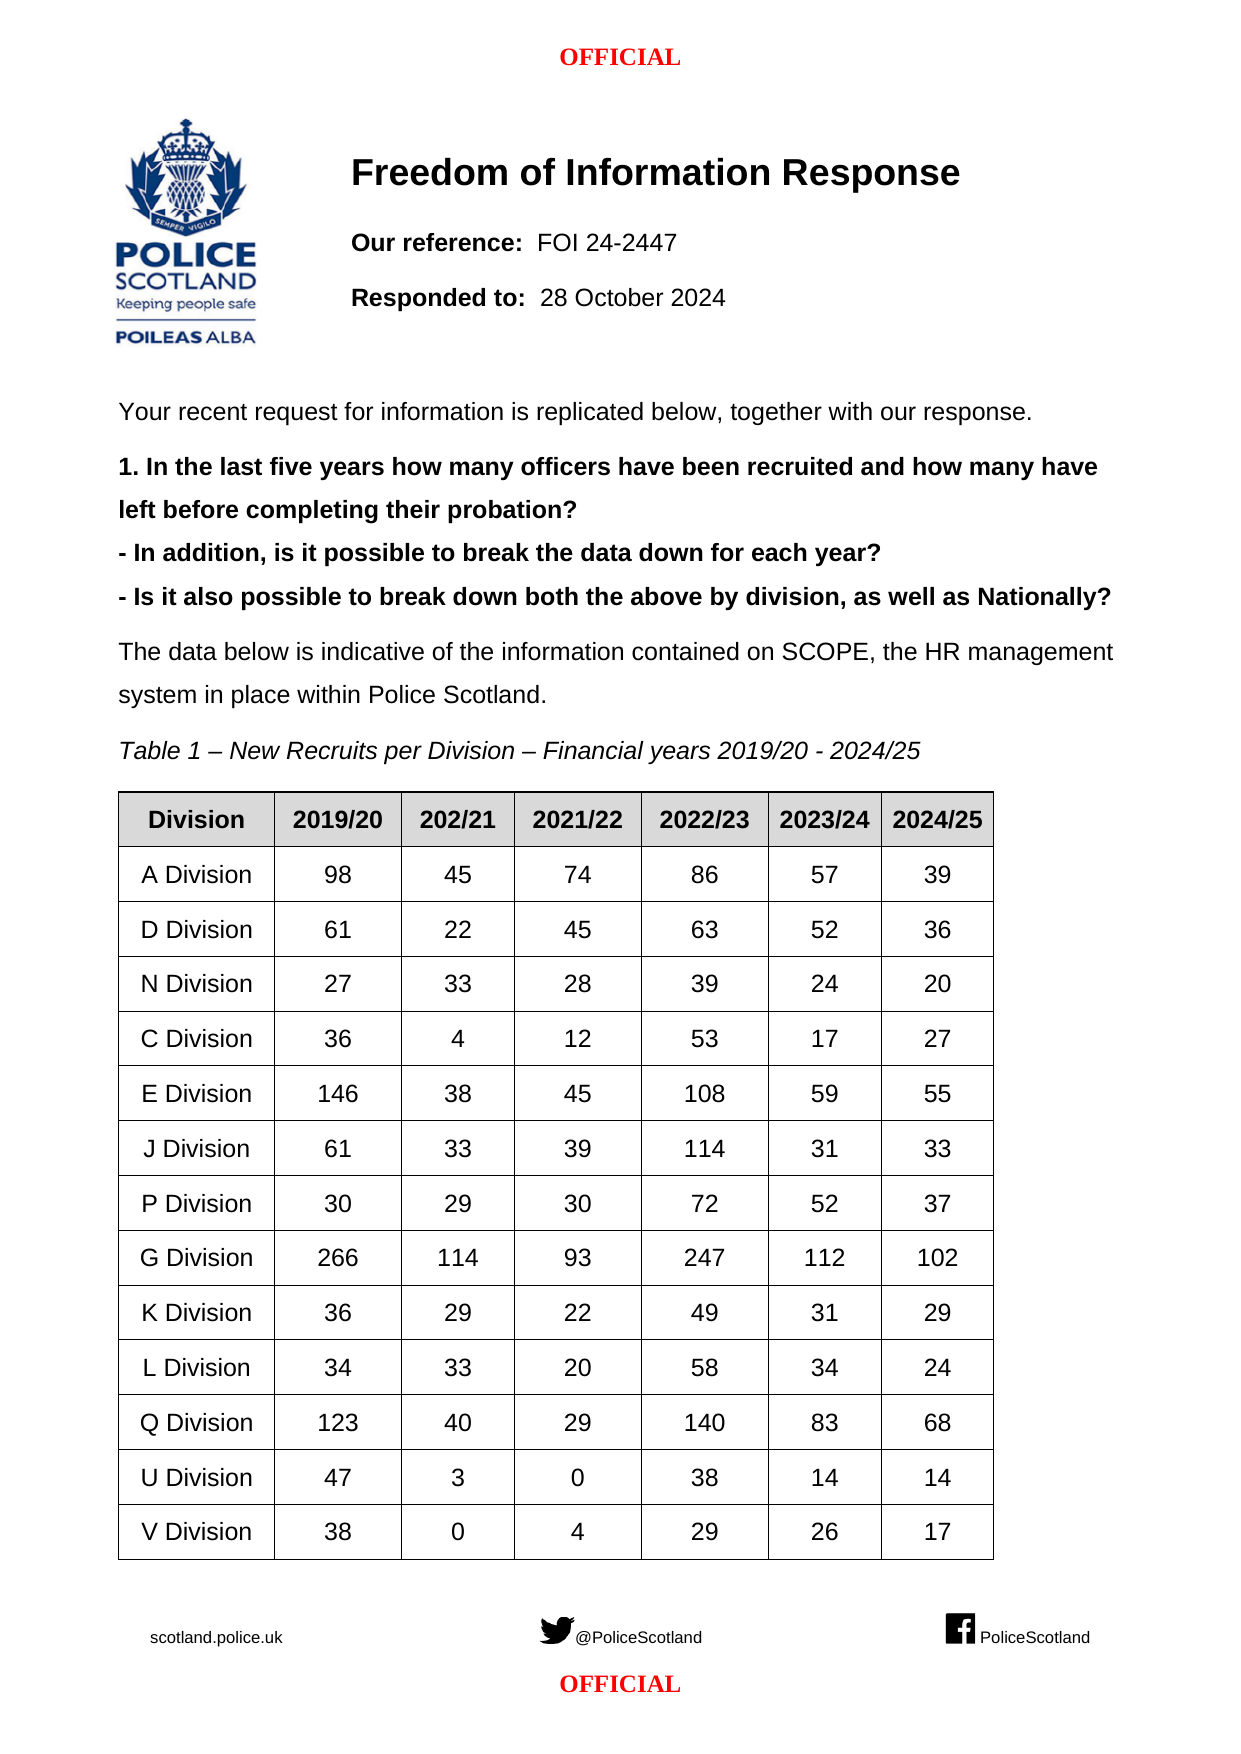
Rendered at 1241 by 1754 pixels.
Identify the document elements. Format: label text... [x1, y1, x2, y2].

table_cell K Division [119, 1286, 274, 1339]
table_cell 31 [769, 1286, 881, 1339]
table_cell 112 [769, 1231, 881, 1284]
table_cell 36 [275, 1012, 401, 1065]
table_cell 266 [275, 1231, 401, 1284]
table_cell 114 [642, 1121, 768, 1175]
picture [945, 1613, 976, 1644]
table_cell 38 [642, 1450, 768, 1504]
table_cell U Division [119, 1450, 274, 1504]
table_cell 4 [515, 1505, 641, 1558]
picture [538, 1617, 575, 1644]
table_cell V Division [119, 1505, 274, 1558]
table_cell 39 [642, 957, 768, 1011]
table_cell 59 [769, 1066, 881, 1120]
table_cell 17 [882, 1505, 993, 1558]
table_cell 108 [642, 1066, 768, 1120]
table_cell 38 [275, 1505, 401, 1558]
table_cell 74 [515, 847, 641, 901]
table_cell 12 [515, 1012, 641, 1065]
table_cell 45 [402, 847, 514, 901]
table_header 2019/20 [275, 793, 401, 846]
table_header 2022/23 [642, 793, 768, 846]
picture [114, 118, 257, 347]
table_cell L Division [119, 1340, 274, 1394]
table_cell 14 [769, 1450, 881, 1504]
table_cell C Division [119, 1012, 274, 1065]
table_cell 29 [402, 1286, 514, 1339]
table_cell 22 [402, 902, 514, 956]
table_cell 24 [769, 957, 881, 1011]
table_cell 36 [275, 1286, 401, 1339]
table_cell 102 [882, 1231, 993, 1284]
table_cell 33 [882, 1121, 993, 1175]
table_cell 55 [882, 1066, 993, 1120]
text Your recent request for information is replicated below, together with our response. [118, 396, 1122, 425]
table_header Freedom of Information Response Our reference: FOI 24-2447 Responded to: 28 October 2024 [340, 118, 1121, 384]
table_cell 40 [402, 1395, 514, 1449]
table_cell 20 [882, 957, 993, 1011]
table_cell 33 [402, 957, 514, 1011]
table_cell 72 [642, 1176, 768, 1230]
table_cell 37 [882, 1176, 993, 1230]
table_cell 3 [402, 1450, 514, 1504]
table_header 2023/24 [769, 793, 881, 846]
table_cell 39 [515, 1121, 641, 1175]
table_cell E Division [119, 1066, 274, 1120]
table_cell 146 [275, 1066, 401, 1120]
table_cell D Division [119, 902, 274, 956]
table_cell 53 [642, 1012, 768, 1065]
table_cell Q Division [119, 1395, 274, 1449]
table_cell 140 [642, 1395, 768, 1449]
table_cell G Division [119, 1231, 274, 1284]
table_cell 29 [642, 1505, 768, 1558]
table_cell 52 [769, 1176, 881, 1230]
table_cell 31 [769, 1121, 881, 1175]
table_cell 38 [402, 1066, 514, 1120]
table_cell 33 [402, 1340, 514, 1394]
table_cell A Division [119, 847, 274, 901]
table_cell 114 [402, 1231, 514, 1284]
table_cell 39 [882, 847, 993, 901]
table_cell 57 [769, 847, 881, 901]
table_cell 14 [882, 1450, 993, 1504]
table_cell 26 [769, 1505, 881, 1558]
table_cell 0 [402, 1505, 514, 1558]
table_cell J Division [119, 1121, 274, 1175]
table_cell 58 [642, 1340, 768, 1394]
table_cell 68 [882, 1395, 993, 1449]
table_cell 45 [515, 1066, 641, 1120]
table_cell N Division [119, 957, 274, 1011]
table_cell 86 [642, 847, 768, 901]
table_cell 98 [275, 847, 401, 901]
table_cell 83 [769, 1395, 881, 1449]
table_cell 34 [769, 1340, 881, 1394]
table_cell 28 [515, 957, 641, 1011]
table_cell 22 [515, 1286, 641, 1339]
table_cell 52 [769, 902, 881, 956]
table_cell 61 [275, 1121, 401, 1175]
table_header 2024/25 [882, 793, 993, 846]
text The data below is indicative of the information contained on SCOPE, the HR management system in place within Police Scotland. [118, 637, 1122, 709]
table_cell 34 [275, 1340, 401, 1394]
table_header [103, 118, 339, 384]
table_cell 27 [882, 1012, 993, 1065]
table_cell 93 [515, 1231, 641, 1284]
table_cell 4 [402, 1012, 514, 1065]
table_cell 123 [275, 1395, 401, 1449]
table_cell 30 [515, 1176, 641, 1230]
table_header Division [119, 793, 274, 846]
table_cell 24 [882, 1340, 993, 1394]
text 1. In the last five years how many officers have been recruited and how many have left before completing their probation? - In addition, is it possible to break the data down for each year? - Is it also possible to break down both the above by division, as well as Nationally? [118, 452, 1122, 610]
table_cell 29 [402, 1176, 514, 1230]
table_cell 29 [882, 1286, 993, 1339]
text Table 1 – New Recruits per Division – Financial years 2019/20 - 2024/25 [118, 736, 1122, 764]
table_cell 63 [642, 902, 768, 956]
table_cell 30 [275, 1176, 401, 1230]
table_cell 20 [515, 1340, 641, 1394]
table_cell 49 [642, 1286, 768, 1339]
table_cell 0 [515, 1450, 641, 1504]
table_cell P Division [119, 1176, 274, 1230]
table_cell 45 [515, 902, 641, 956]
table_cell 27 [275, 957, 401, 1011]
table_header 202/21 [402, 793, 514, 846]
table_cell 247 [642, 1231, 768, 1284]
table_header 2021/22 [515, 793, 641, 846]
table_cell 47 [275, 1450, 401, 1504]
table_cell 36 [882, 902, 993, 956]
table_cell 61 [275, 902, 401, 956]
table_cell 33 [402, 1121, 514, 1175]
table_cell 17 [769, 1012, 881, 1065]
table_cell 29 [515, 1395, 641, 1449]
